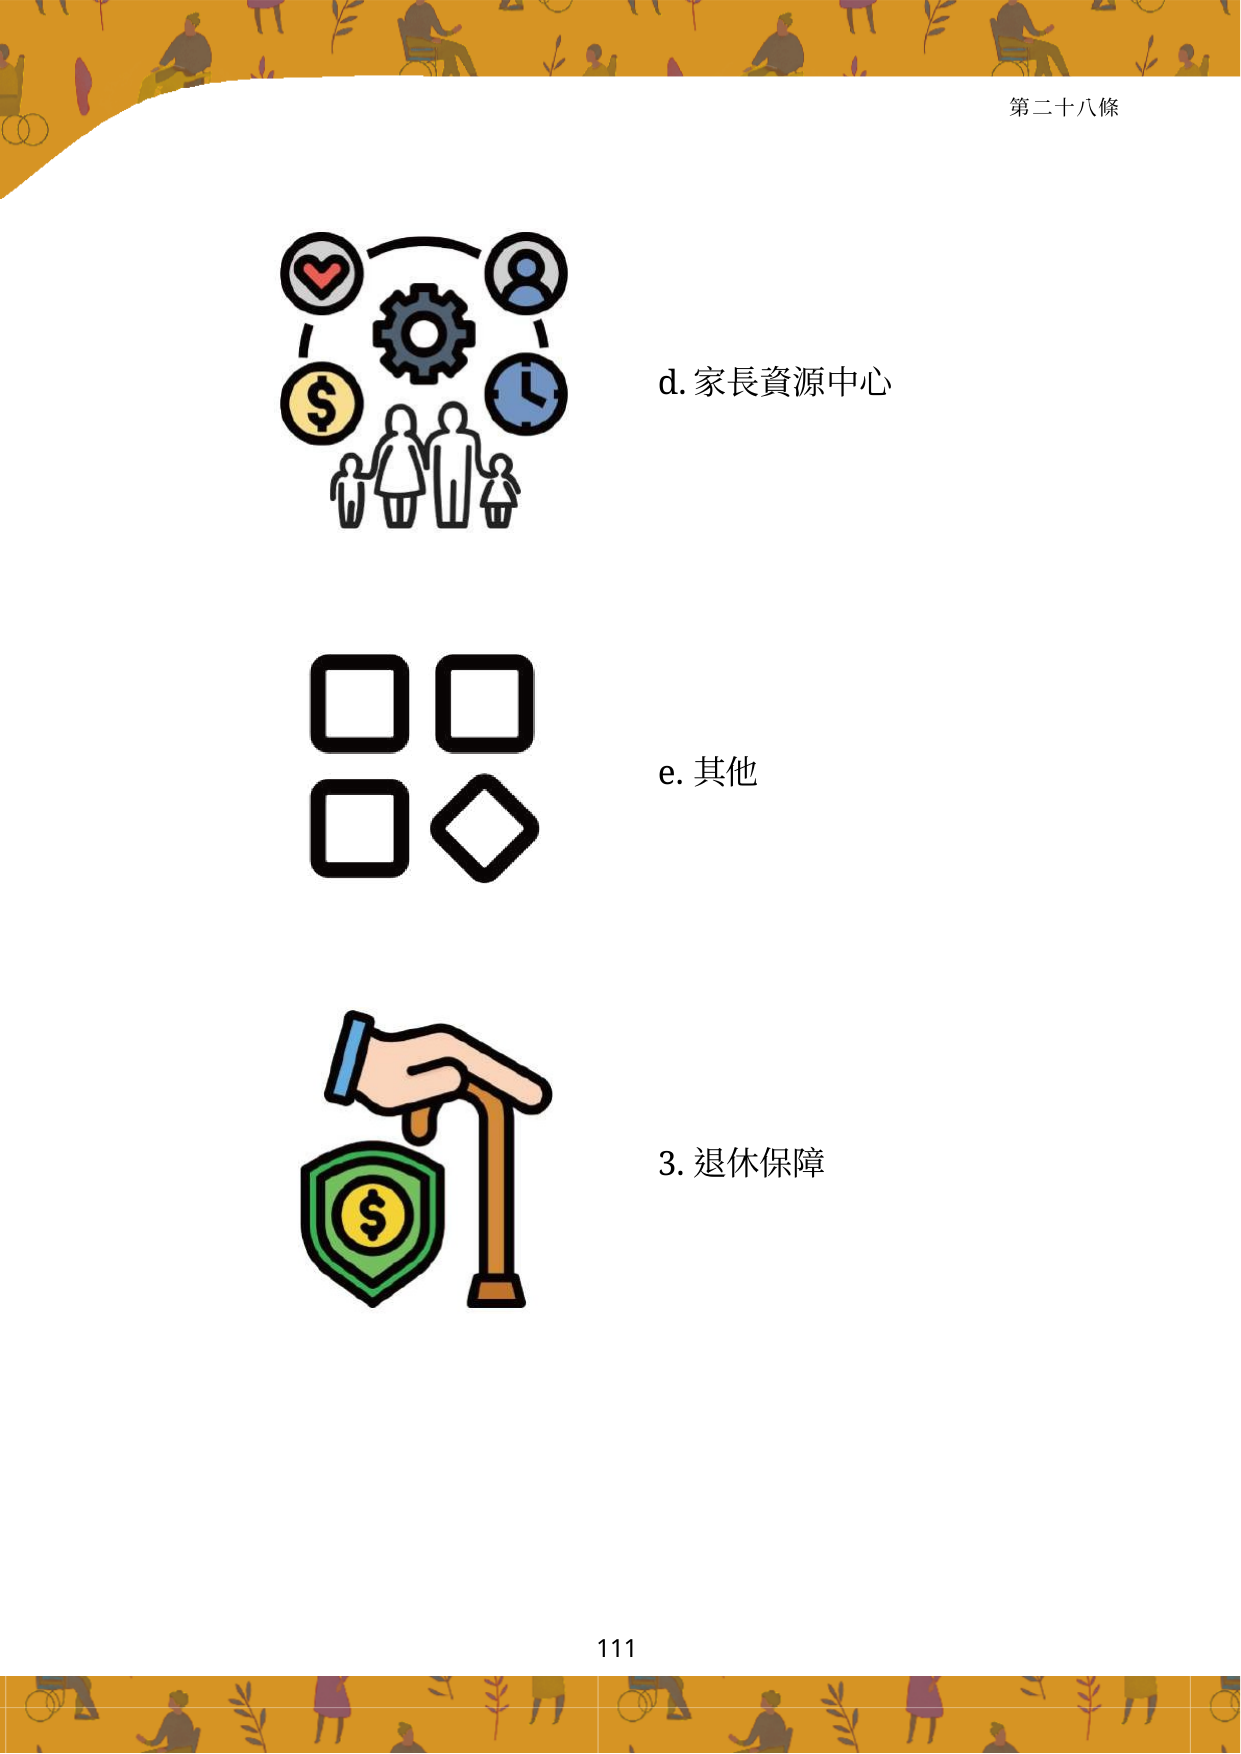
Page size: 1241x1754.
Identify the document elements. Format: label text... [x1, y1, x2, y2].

list 其他 [658, 746, 1240, 794]
picture [273, 228, 570, 533]
list 退休保障 [658, 1137, 1240, 1185]
list 家長資源中心 [658, 356, 1240, 404]
picture [298, 643, 549, 893]
picture [0, 0, 1241, 199]
picture [0, 1676, 1241, 1753]
picture [297, 1007, 554, 1314]
